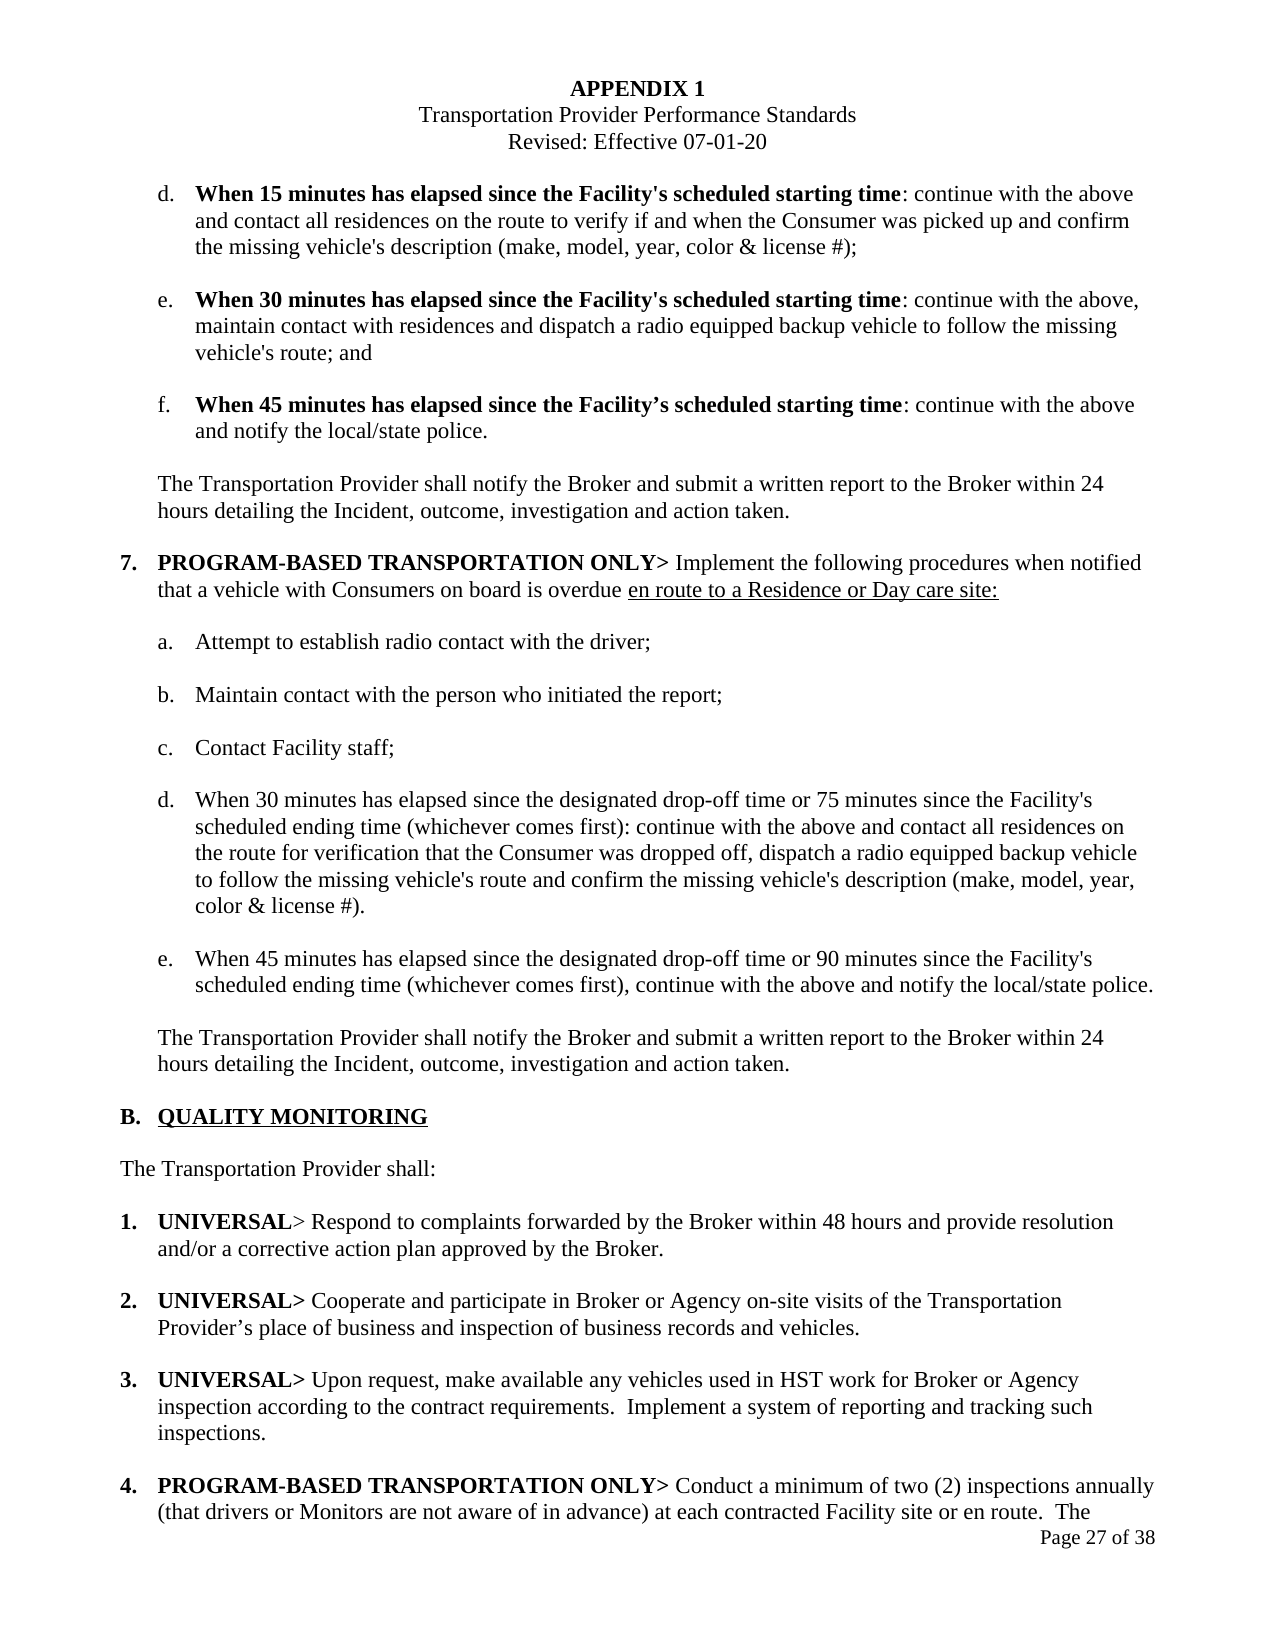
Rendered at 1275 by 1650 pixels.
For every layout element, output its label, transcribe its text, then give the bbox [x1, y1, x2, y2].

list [120, 1472, 1155, 1524]
list When 15 minutes has elapsed since the Facility's scheduled starting time: continue with the above and contact all residences on the route to verify if and when the Consumer was picked up and confirm the missing vehicle's description (make, model, year, color & license #); [157, 180, 1155, 259]
list When 30 minutes has elapsed since the designated drop-off time or 75 minutes since the Facility's scheduled ending time (whichever comes first): continue with the above and contact all residences on the route for verification that the Consumer was dropped off, dispatch a radio equipped backup vehicle to follow the missing vehicle's route and confirm the missing vehicle's description (make, model, year, color & license #). [157, 787, 1155, 918]
list UNIVERSAL> Cooperate and participate in Broker or Agency on-site visits of the Transportation Provider’s place of business and inspection of business records and vehicles. [120, 1287, 1155, 1340]
list When 45 minutes has elapsed since the designated drop-off time or 90 minutes since the Facility's scheduled ending time (whichever comes first), continue with the above and notify the local/state police. [157, 945, 1155, 997]
list PROGRAM-BASED TRANSPORTATION ONLY> Implement the following procedures when notified that a vehicle with Consumers on board is overdue en route to a Residence or Day care site: [120, 549, 1155, 602]
list The Transportation Provider shall notify the Broker and submit a written report to the Broker within 24 hours detailing the Incident, outcome, investigation and action taken. [157, 470, 1155, 523]
list QUALITY MONITORING [120, 1103, 1155, 1129]
list Contact Facility staff; [157, 734, 1155, 760]
list When 45 minutes has elapsed since the Facility’s scheduled starting time: continue with the above and notify the local/state police. [157, 391, 1155, 444]
list The Transportation Provider shall: [120, 1156, 1155, 1182]
list UNIVERSAL> Upon request, make available any vehicles used in HST work for Broker or Agency inspection according to the contract requirements. Implement a system of reporting and tracking such inspections. [120, 1366, 1155, 1445]
list The Transportation Provider shall notify the Broker and submit a written report to the Broker within 24 hours detailing the Incident, outcome, investigation and action taken. [157, 1024, 1155, 1076]
list Attempt to establish radio contact with the driver; [157, 628, 1155, 655]
list When 30 minutes has elapsed since the Facility's scheduled starting time: continue with the above, maintain contact with residences and dispatch a radio equipped backup vehicle to follow the missing vehicle's route; and [157, 286, 1155, 365]
list UNIVERSAL> Respond to complaints forwarded by the Broker within 48 hours and provide resolution and/or a corrective action plan approved by the Broker. [120, 1208, 1155, 1261]
list Maintain contact with the person who initiated the report; [157, 681, 1155, 707]
